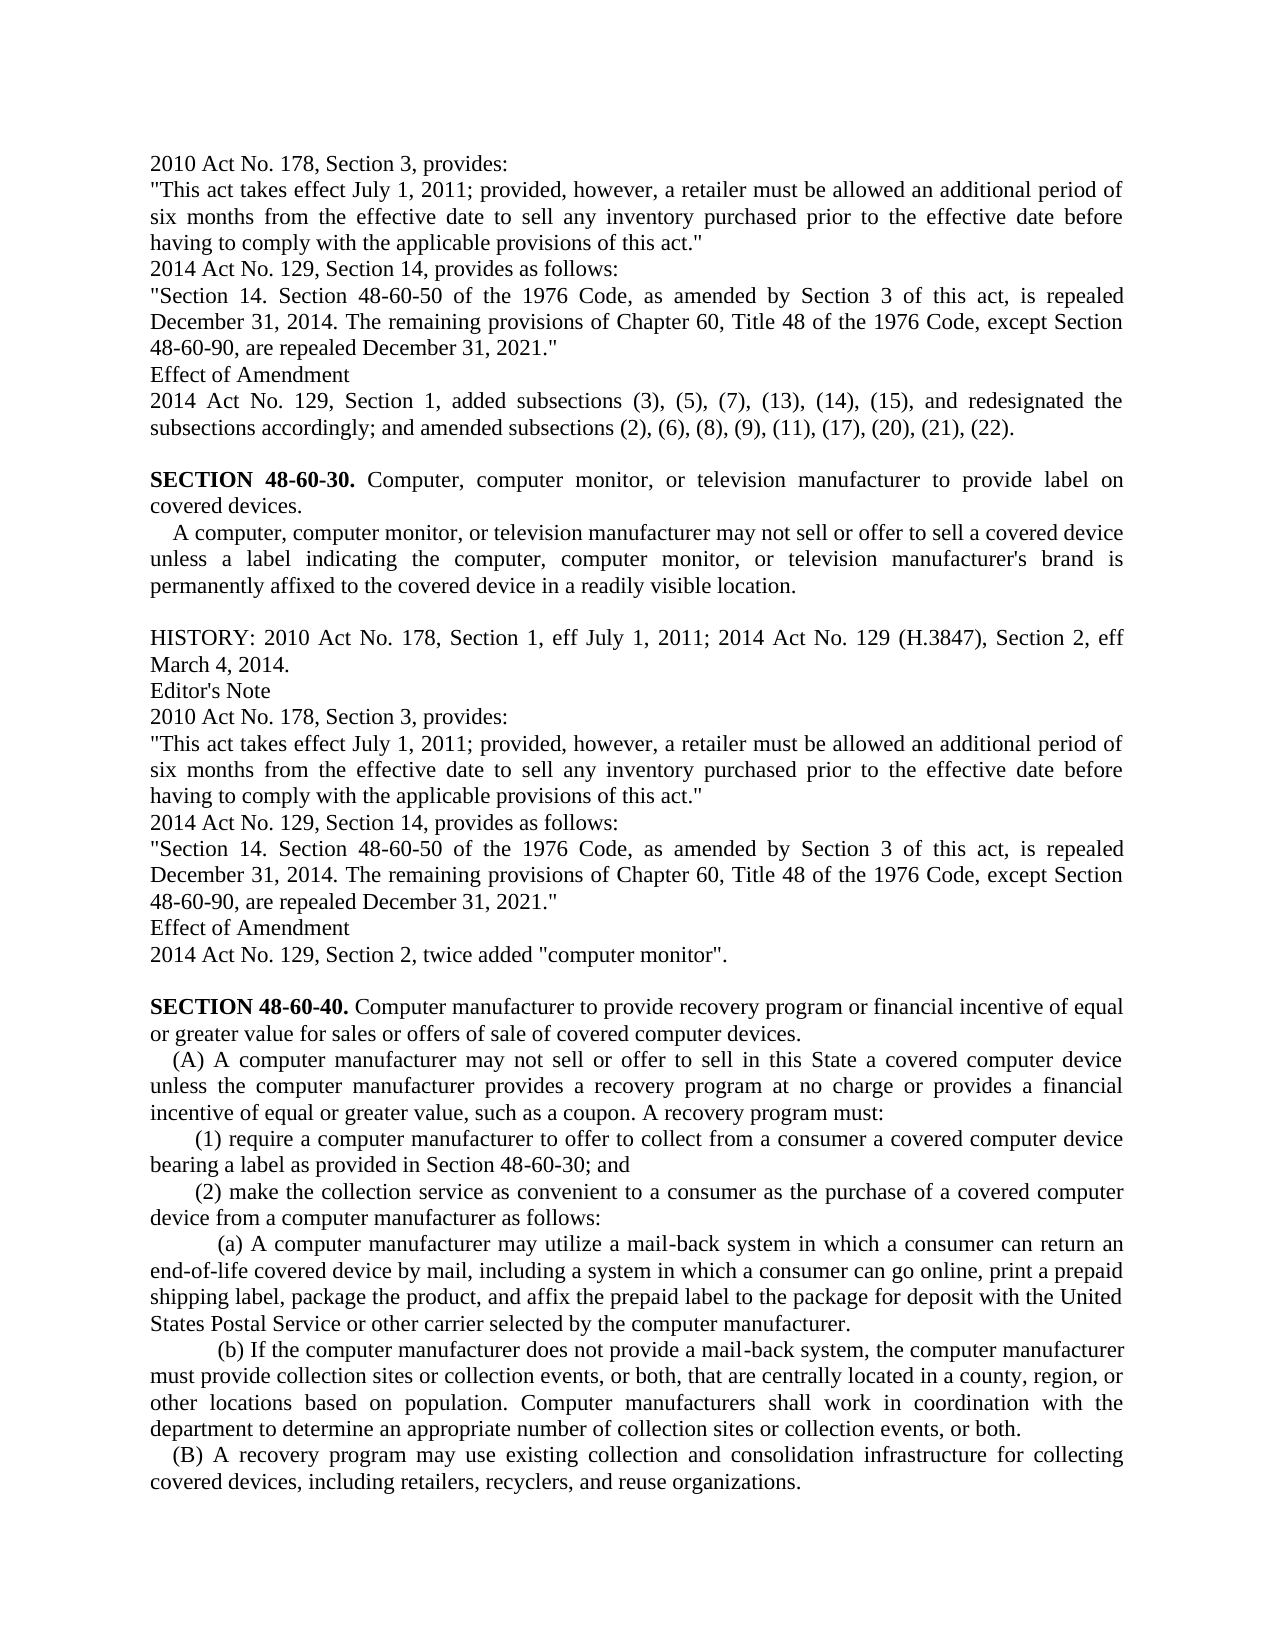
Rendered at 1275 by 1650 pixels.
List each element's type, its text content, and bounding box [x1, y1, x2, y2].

text (b) If the computer manufacturer does not provide a mail-back system, the computer manufacturer must provide collection sites or collection events, or both, that are centrally located in a county, region, or other locations based on population. Computer manufacturers shall work in coordination with the department to determine an appropriate number of collection sites or collection events, or both. [150, 1336, 1125, 1441]
text "Section 14. Section 48-60-50 of the 1976 Code, as amended by Section 3 of this act, is repealed December 31, 2014. The remaining provisions of Chapter 60, Title 48 of the 1976 Code, except Section 48-60-90, are repealed December 31, 2021." [150, 835, 1125, 914]
text "This act takes effect July 1, 2011; provided, however, a retailer must be allowed an additional period of six months from the effective date to sell any inventory purchased prior to the effective date before having to comply with the applicable provisions of this act." [150, 730, 1125, 809]
text Editor's Note [150, 677, 1125, 703]
text 2010 Act No. 178, Section 3, provides: [150, 150, 1125, 176]
text (A) A computer manufacturer may not sell or offer to sell in this State a covered computer device unless the computer manufacturer provides a recovery program at no charge or provides a financial incentive of equal or greater value, such as a coupon. A recovery program must: [150, 1046, 1125, 1125]
text (2) make the collection service as convenient to a consumer as the purchase of a covered computer device from a computer manufacturer as follows: [150, 1178, 1125, 1231]
text 2014 Act No. 129, Section 14, provides as follows: [150, 255, 1125, 282]
text "This act takes effect July 1, 2011; provided, however, a retailer must be allowed an additional period of six months from the effective date to sell any inventory purchased prior to the effective date before having to comply with the applicable provisions of this act." [150, 176, 1125, 255]
text SECTION 48-60-30. Computer, computer monitor, or television manufacturer to provide label on covered devices. [150, 466, 1125, 519]
text 2014 Act No. 129, Section 1, added subsections (3), (5), (7), (13), (14), (15), and redesignated the subsections accordingly; and amended subsections (2), (6), (8), (9), (11), (17), (20), (21), (22). [150, 387, 1125, 440]
text Effect of Amendment [150, 914, 1125, 941]
text SECTION 48-60-40. Computer manufacturer to provide recovery program or financial incentive of equal or greater value for sales or offers of sale of covered computer devices. [150, 993, 1125, 1046]
text HISTORY: 2010 Act No. 178, Section 1, eff July 1, 2011; 2014 Act No. 129 (H.3847), Section 2, eff March 4, 2014. [150, 624, 1125, 677]
text (a) A computer manufacturer may utilize a mail-back system in which a consumer can return an end-of-life covered device by mail, including a system in which a consumer can go online, print a prepaid shipping label, package the product, and affix the prepaid label to the package for deposit with the United States Postal Service or other carrier selected by the computer manufacturer. [150, 1231, 1125, 1336]
text A computer, computer monitor, or television manufacturer may not sell or offer to sell a covered device unless a label indicating the computer, computer monitor, or television manufacturer's brand is permanently affixed to the covered device in a readily visible location. [150, 519, 1125, 598]
text 2014 Act No. 129, Section 2, twice added "computer monitor". [150, 941, 1125, 967]
text "Section 14. Section 48-60-50 of the 1976 Code, as amended by Section 3 of this act, is repealed December 31, 2014. The remaining provisions of Chapter 60, Title 48 of the 1976 Code, except Section 48-60-90, are repealed December 31, 2021." [150, 282, 1125, 361]
text 2014 Act No. 129, Section 14, provides as follows: [150, 809, 1125, 835]
text Effect of Amendment [150, 361, 1125, 387]
text 2010 Act No. 178, Section 3, provides: [150, 703, 1125, 730]
text (1) require a computer manufacturer to offer to collect from a consumer a covered computer device bearing a label as provided in Section 48-60-30; and [150, 1125, 1125, 1178]
text (B) A recovery program may use existing collection and consolidation infrastructure for collecting covered devices, including retailers, recyclers, and reuse organizations. [150, 1441, 1125, 1494]
